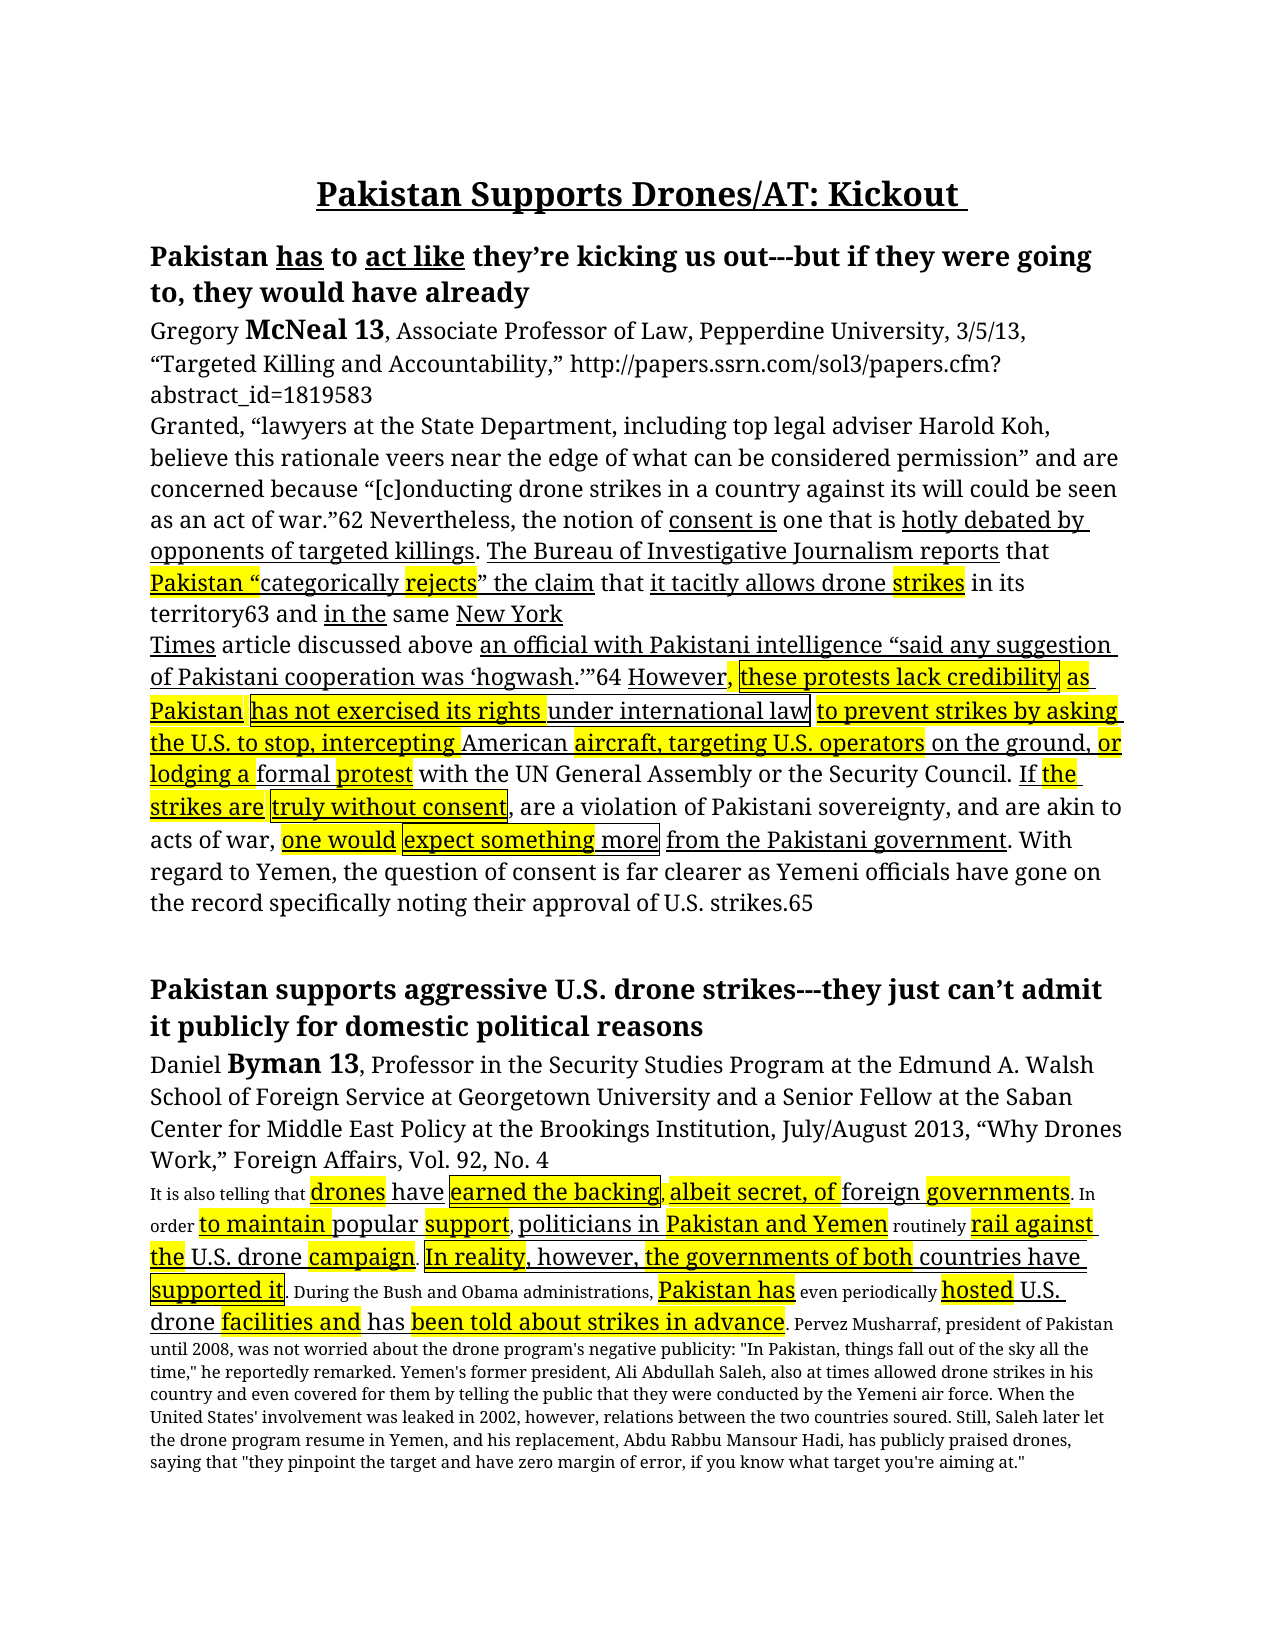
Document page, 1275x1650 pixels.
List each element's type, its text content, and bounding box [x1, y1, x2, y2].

subtitle Pakistan supports aggressive U.S. drone strikes---they just can’t admit it publicly for domestic political reasons [150, 971, 1125, 1044]
subtitle Pakistan has to act like they’re kicking us out---but if they were going to, they would have already [150, 237, 1125, 311]
text Times article discussed above an official with Pakistani intelligence “said any suggestion of Pakistani cooperation was ‘hogwash.’”64 However, these protests lack credibility as Pakistan has not exercised its rights under international law to prevent strikes by asking the U.S. to stop, intercepting American aircraft, targeting U.S. operators on the ground, or lodging a formal protest with the UN General Assembly or the Security Council. If the strikes are truly without consent, are a violation of Pakistani sovereignty, and are akin to acts of war, one would expect something more from the Pakistani government. With regard to Yemen, the question of consent is far clearer as Yemeni officials have gone on the record specifically noting their approval of U.S. strikes.65 [150, 629, 1125, 918]
text It is also telling that drones have earned the backing, albeit secret, of foreign governments. In order to maintain popular support, politicians in Pakistan and Yemen routinely rail against the U.S. drone campaign. In reality, however, the governments of both countries have supported it. During the Bush and Obama administrations, Pakistan has even periodically hosted U.S. drone facilities and has been told about strikes in advance. Pervez Musharraf, president of Pakistan until 2008, was not worried about the drone program's negative publicity: "In Pakistan, things fall out of the sky all the time," he reportedly remarked. Yemen's former president, Ali Abdullah Saleh, also at times allowed drone strikes in his country and even covered for them by telling the public that they were conducted by the Yemeni air force. When the United States' involvement was leaked in 2002, however, relations between the two countries soured. Still, Saleh later let the drone program resume in Yemen, and his replacement, Abdu Rabbu Mansour Hadi, has publicly praised drones, saying that "they pinpoint the target and have zero margin of error, if you know what target you're aiming at." [150, 1175, 1125, 1474]
text Daniel Byman 13, Professor in the Security Studies Program at the Edmund A. Walsh School of Foreign Service at Georgetown University and a Senior Fellow at the Saban Center for Middle East Policy at the Brookings Institution, July/August 2013, “Why Drones Work,” Foreign Affairs, Vol. 92, No. 4 [150, 1044, 1125, 1175]
text Gregory McNeal 13, Associate Professor of Law, Pepperdine University, 3/5/13, “Targeted Killing and Accountability,” http://papers.ssrn.com/sol3/papers.cfm?abstract_id=1819583 [150, 311, 1125, 410]
subtitle Pakistan Supports Drones/AT: Kickout [150, 171, 1125, 216]
text Granted, “lawyers at the State Department, including top legal adviser Harold Koh, believe this rationale veers near the edge of what can be considered permission” and are concerned because “[c]onducting drone strikes in a country against its will could be seen as an act of war.”62 Nevertheless, the notion of consent is one that is hotly debated by opponents of targeted killings. The Bureau of Investigative Journalism reports that Pakistan “categorically rejects” the claim that it tacitly allows drone strikes in its territory63 and in the same New York [150, 410, 1125, 629]
